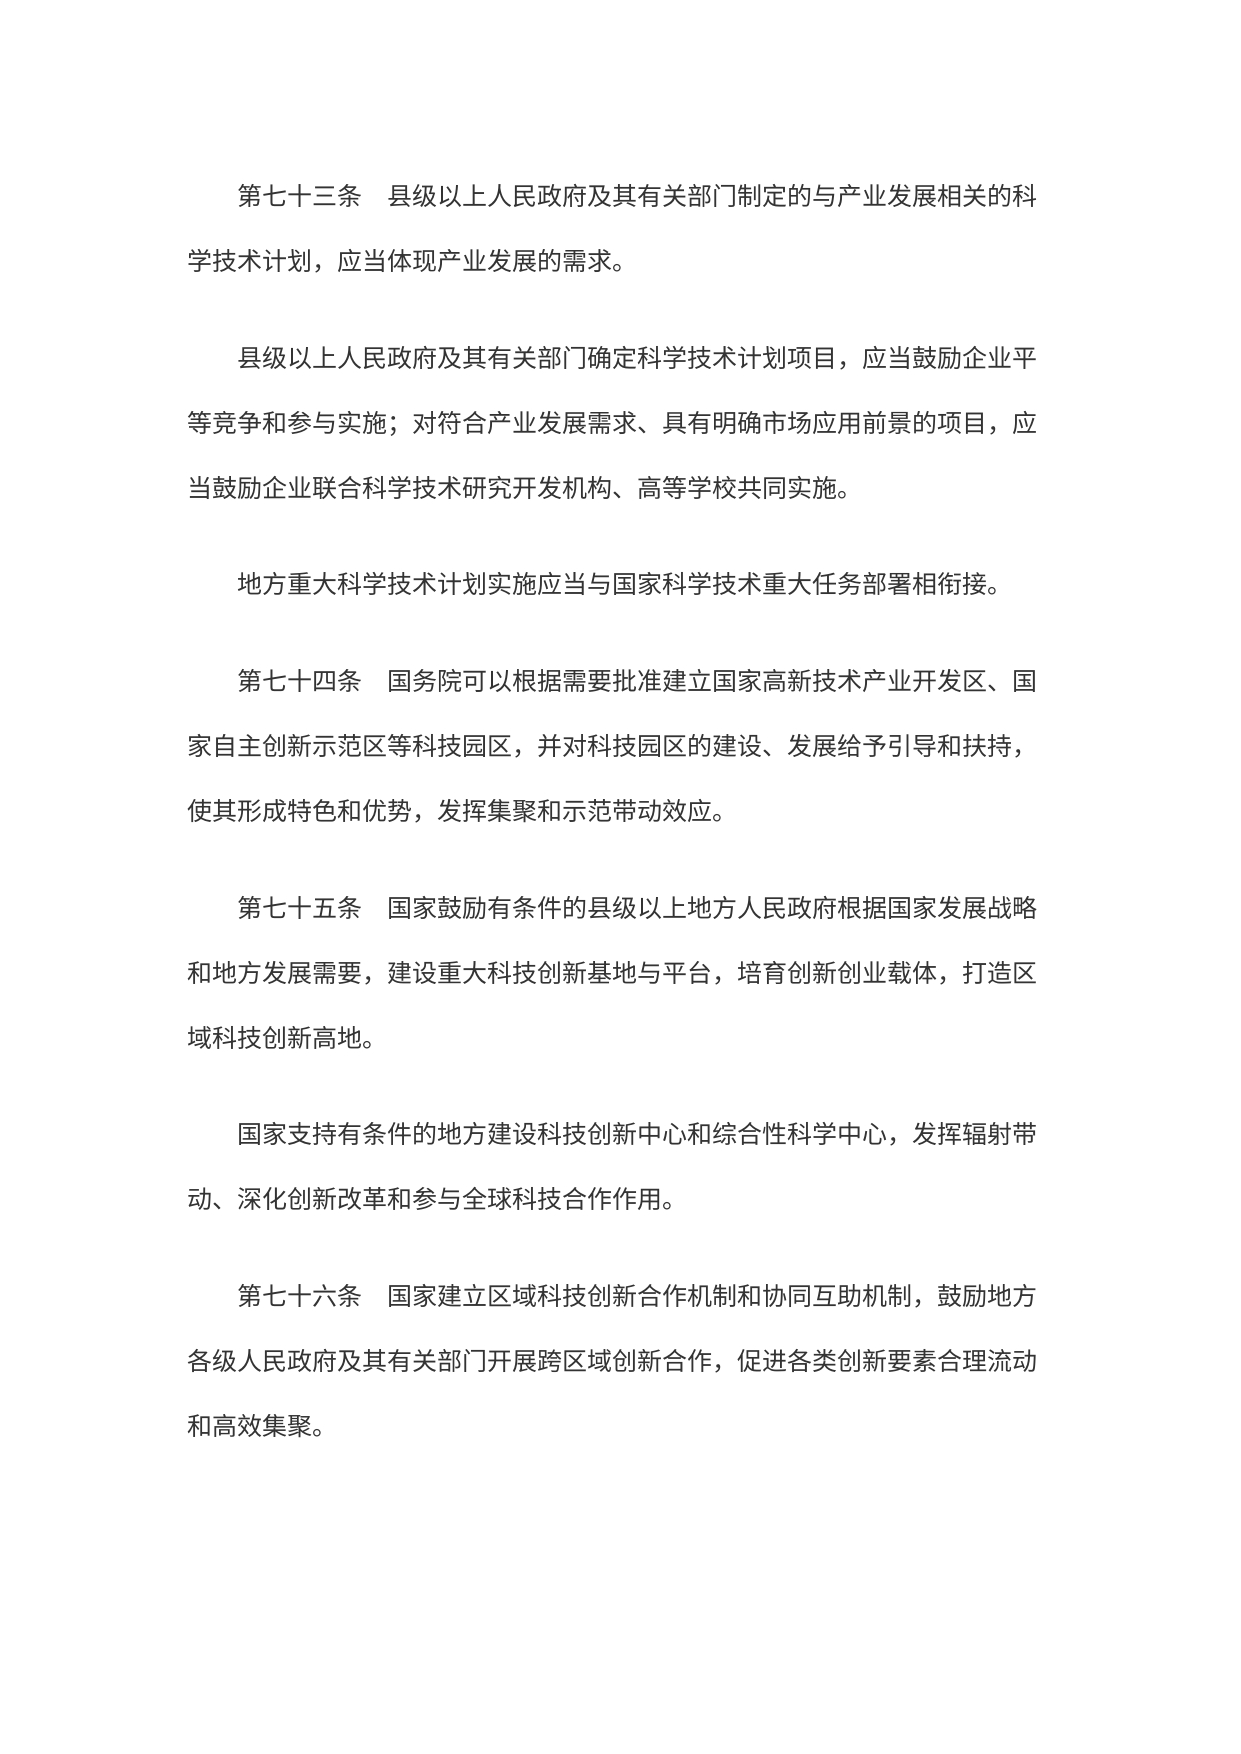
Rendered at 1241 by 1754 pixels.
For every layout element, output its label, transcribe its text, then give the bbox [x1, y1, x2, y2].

text 地方重大科学技术计划实施应当与国家科学技术重大任务部署相衔接。 [187, 550, 1053, 615]
text 县级以上人民政府及其有关部门确定科学技术计划项目，应当鼓励企业平等竞争和参与实施；对符合产业发展需求、具有明确市场应用前景的项目，应当鼓励企业联合科学技术研究开发机构、高等学校共同实施。 [187, 324, 1053, 519]
text 国家支持有条件的地方建设科技创新中心和综合性科学中心，发挥辐射带动、深化创新改革和参与全球科技合作作用。 [187, 1100, 1053, 1230]
text 第七十四条 国务院可以根据需要批准建立国家高新技术产业开发区、国家自主创新示范区等科技园区，并对科技园区的建设、发展给予引导和扶持，使其形成特色和优势，发挥集聚和示范带动效应。 [187, 647, 1053, 842]
text 第七十六条 国家建立区域科技创新合作机制和协同互助机制，鼓励地方各级人民政府及其有关部门开展跨区域创新合作，促进各类创新要素合理流动和高效集聚。 [187, 1262, 1053, 1457]
text 第七十五条 国家鼓励有条件的县级以上地方人民政府根据国家发展战略和地方发展需要，建设重大科技创新基地与平台，培育创新创业载体，打造区域科技创新高地。 [187, 874, 1053, 1069]
text 第七十三条 县级以上人民政府及其有关部门制定的与产业发展相关的科学技术计划，应当体现产业发展的需求。 [187, 162, 1053, 292]
